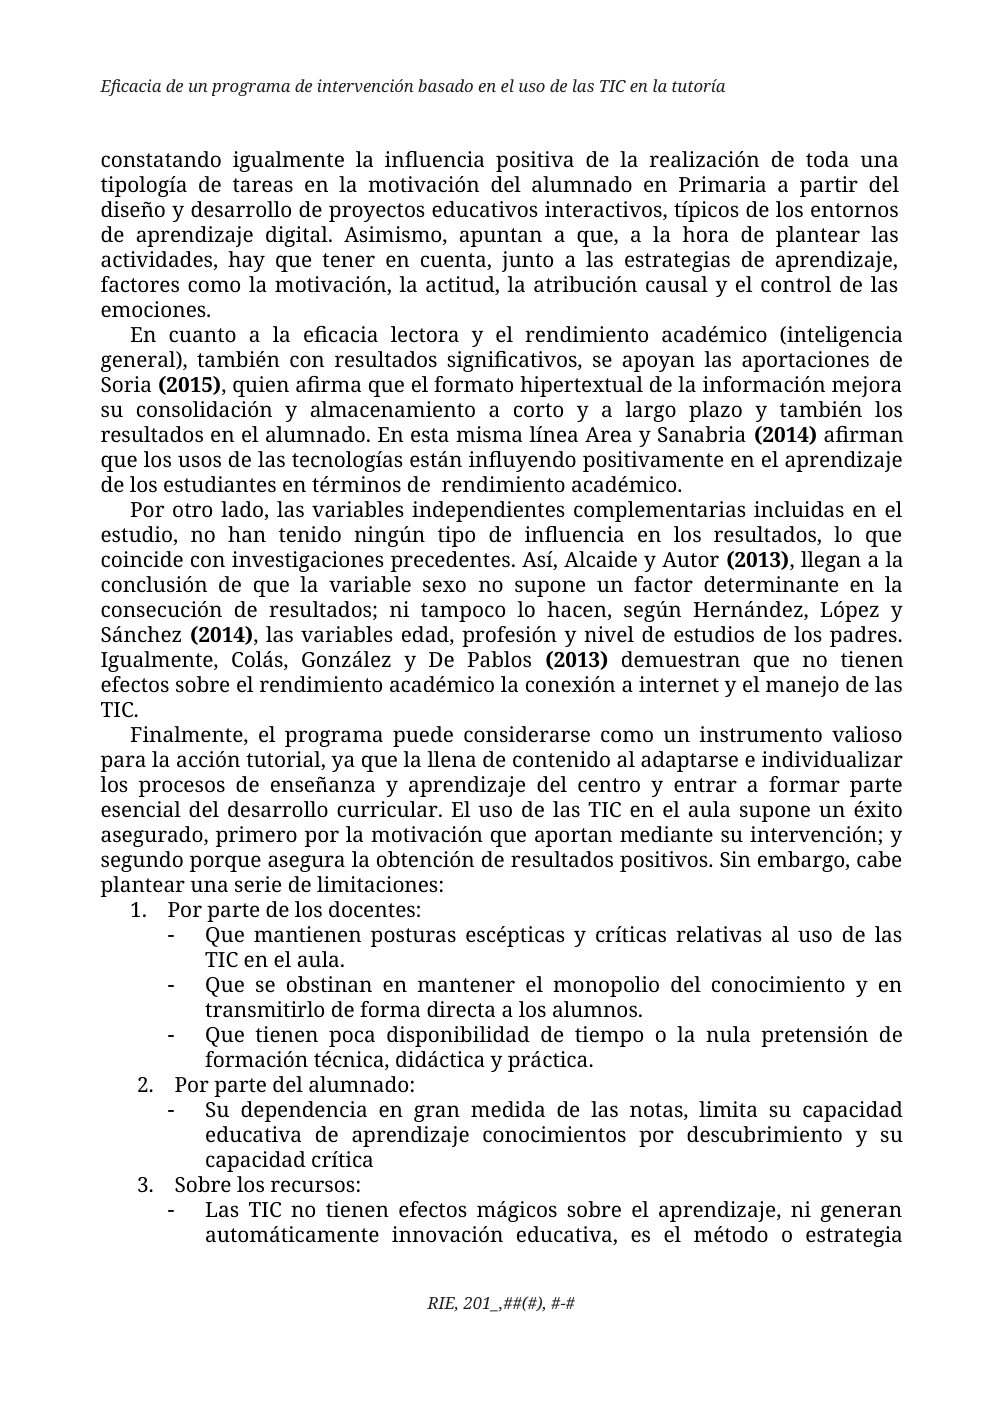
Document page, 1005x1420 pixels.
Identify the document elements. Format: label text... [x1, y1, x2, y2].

text Por otro lado, las variables independientes complementarias incluidas en el estudio, no han tenido ningún tipo de influencia en los resultados, lo que coincide con investigaciones precedentes. Así, Alcaide y Autor , llegan a la conclusión de que la variable sexo no supone un factor determinante en la consecución de resultados; ni tampoco lo hacen, según Hernández, López y Sánchez , las variables edad, profesión y nivel de estudios de los padres. Igualmente, Colás, González y De Pablos demuestran que no tienen efectos sobre el rendimiento académico la conexión a internet y el manejo de las TIC. [100, 498, 904, 723]
list Sobre los recursos: [137, 1173, 904, 1198]
list Que tienen poca disponibilidad de tiempo o la nula pretensión de formación técnica, didáctica y práctica. [167, 1023, 904, 1073]
text En cuanto a la eficacia lectora y el rendimiento académico (inteligencia general), también con resultados significativos, se apoyan las aportaciones de Soria , quien afirma que el formato hipertextual de la información mejora su consolidación y almacenamiento a corto y a largo plazo y también los resultados en el alumnado. En esta misma línea Area y Sanabria afirman que los usos de las tecnologías están influyendo positivamente en el aprendizaje de los estudiantes en términos de rendimiento académico. [100, 323, 904, 498]
list Por parte de los docentes: [130, 898, 904, 923]
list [167, 1198, 904, 1248]
list Que mantienen posturas escépticas y críticas relativas al uso de las TIC en el aula. [167, 923, 904, 973]
list Que se obstinan en mantener el monopolio del conocimiento y en transmitirlo de forma directa a los alumnos. [167, 973, 904, 1023]
list Por parte del alumnado: [137, 1073, 904, 1098]
text Finalmente, el programa puede considerarse como un instrumento valioso para la acción tutorial, ya que la llena de contenido al adaptarse e individualizar los procesos de enseñanza y aprendizaje del centro y entrar a formar parte esencial del desarrollo curricular. El uso de las TIC en el aula supone un éxito asegurado, primero por la motivación que aportan mediante su intervención; y segundo porque asegura la obtención de resultados positivos. Sin embargo, cabe plantear una serie de limitaciones: [100, 723, 904, 898]
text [100, 148, 900, 323]
list Su dependencia en gran medida de las notas, limita su capacidad educativa de aprendizaje conocimientos por descubrimiento y su capacidad crítica [167, 1098, 904, 1173]
